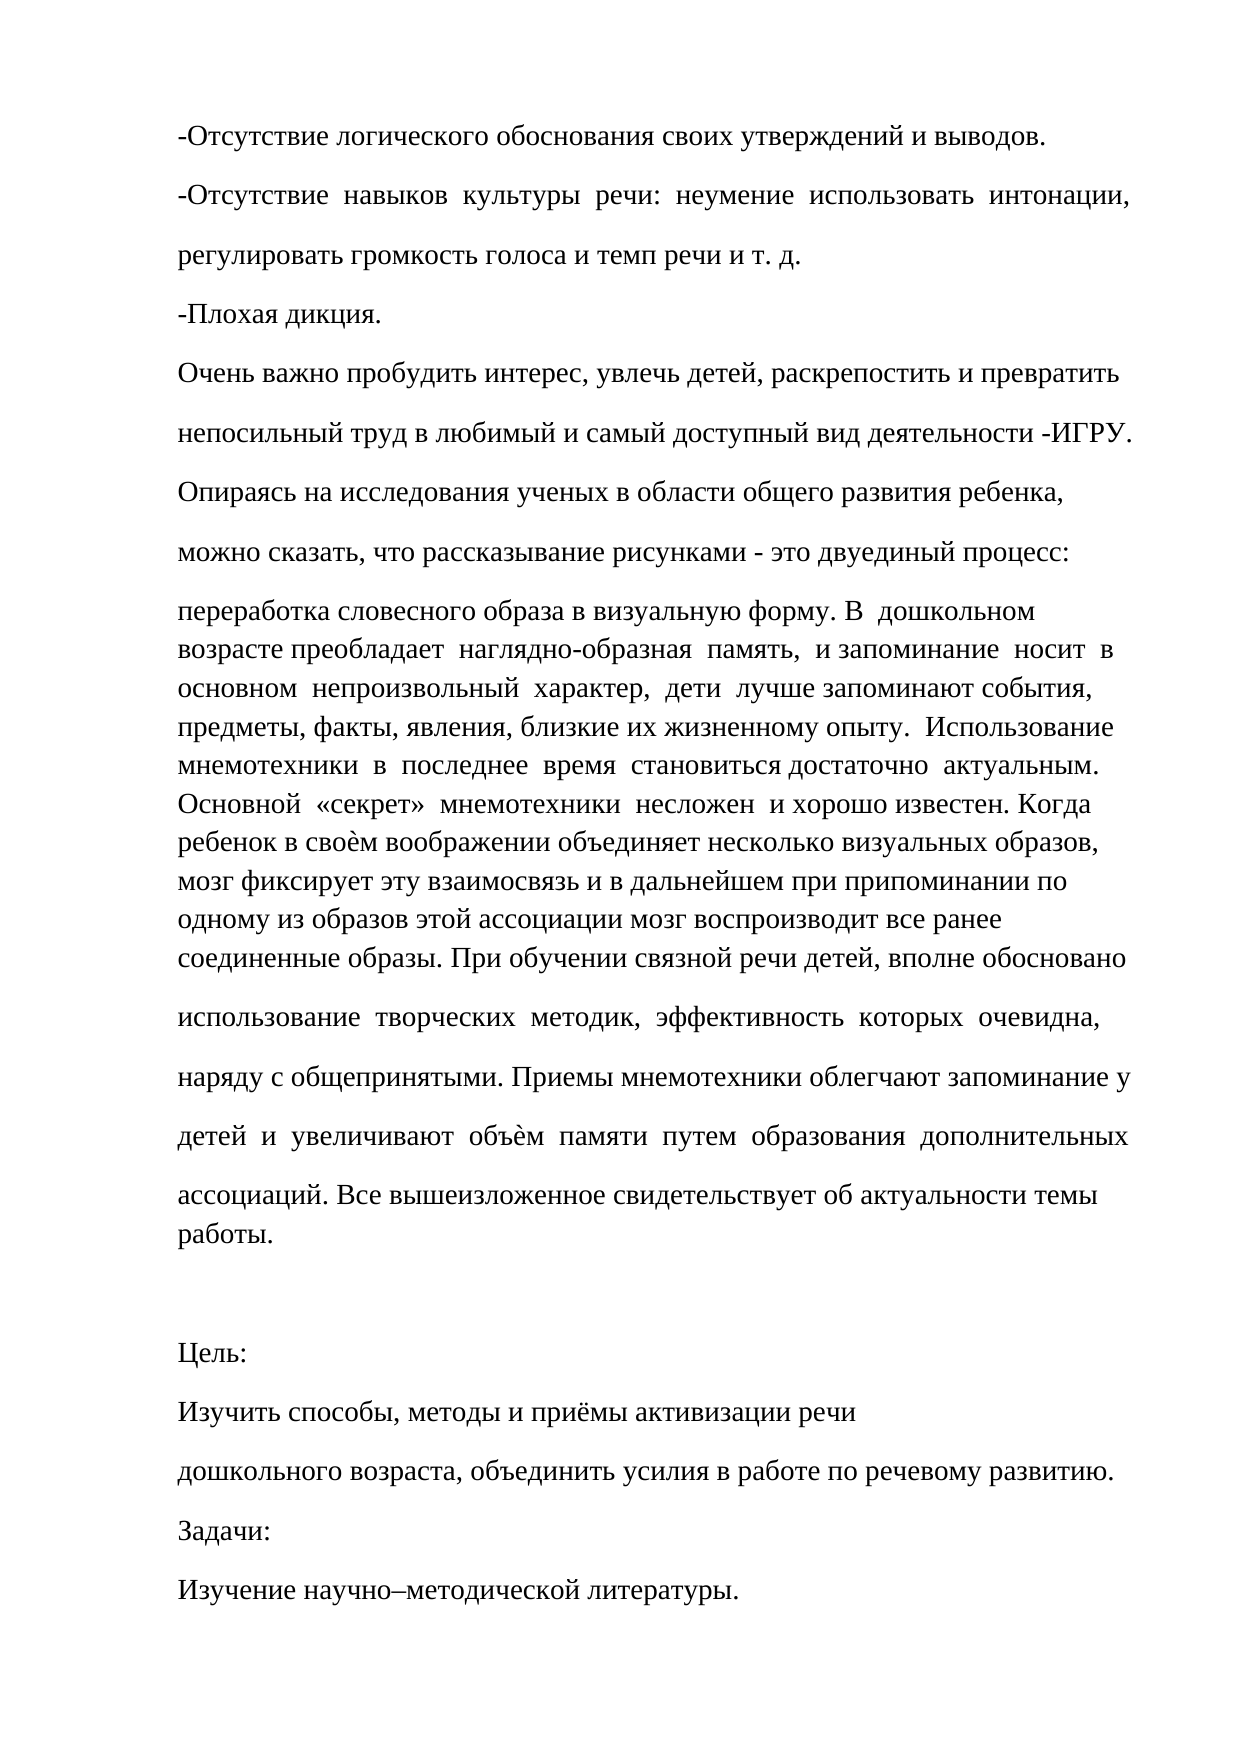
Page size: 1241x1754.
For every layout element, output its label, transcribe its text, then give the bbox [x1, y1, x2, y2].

text можно сказать, что рассказывание рисунками - это двуединый процесс: [177, 534, 1152, 567]
text -Отсутствие навыков культуры речи: неумение использовать интонации, [177, 177, 1152, 211]
text Опираясь на исследования ученых в области общего развития ребенка, [177, 474, 1152, 508]
text регулировать громкость голоса и темп речи и т. д. [177, 237, 1152, 270]
text Задачи: [177, 1513, 1152, 1546]
text -Плохая дикция. [177, 296, 1152, 330]
text ассоциаций. Все вышеизложенное свидетельствует об актуальности темы работы. [177, 1177, 1152, 1249]
text дошкольного возраста, объединить усилия в работе по речевому развитию. [177, 1453, 1152, 1487]
text Изучение научно–методической литературы. [177, 1572, 1152, 1606]
text переработка словесного образа в визуальную форму. В дошкольном возрасте преобладает наглядно-образная память, и запоминание носит в основном непроизвольный характер, дети лучше запоминают события, предметы, факты, явления, близкие их жизненному опыту. Использование мнемотехники в последнее время становиться достаточно актуальным. Основной «секрет» мнемотехники несложен и хорошо известен. Когда ребенок в своѐм воображении объединяет несколько визуальных образов, мозг фиксирует эту взаимосвязь и в дальнейшем при припоминании по одному из образов этой ассоциации мозг воспроизводит все ранее соединенные образы. При обучении связной речи детей, вполне обосновано [177, 593, 1152, 973]
text Изучить способы, методы и приёмы активизации речи [177, 1394, 1152, 1428]
text Очень важно пробудить интерес, увлечь детей, раскрепостить и превратить [177, 356, 1152, 389]
text наряду с общепринятыми. Приемы мнемотехники облегчают запоминание у [177, 1059, 1152, 1092]
text Цель: [177, 1335, 1152, 1368]
text непосильный труд в любимый и самый доступный вид деятельности -ИГРУ. [177, 415, 1152, 448]
text -Отсутствие логического обоснования своих утверждений и выводов. [177, 118, 1152, 152]
text детей и увеличивают объѐм памяти путем образования дополнительных [177, 1118, 1152, 1152]
text использование творческих методик, эффективность которых очевидна, [177, 999, 1152, 1033]
